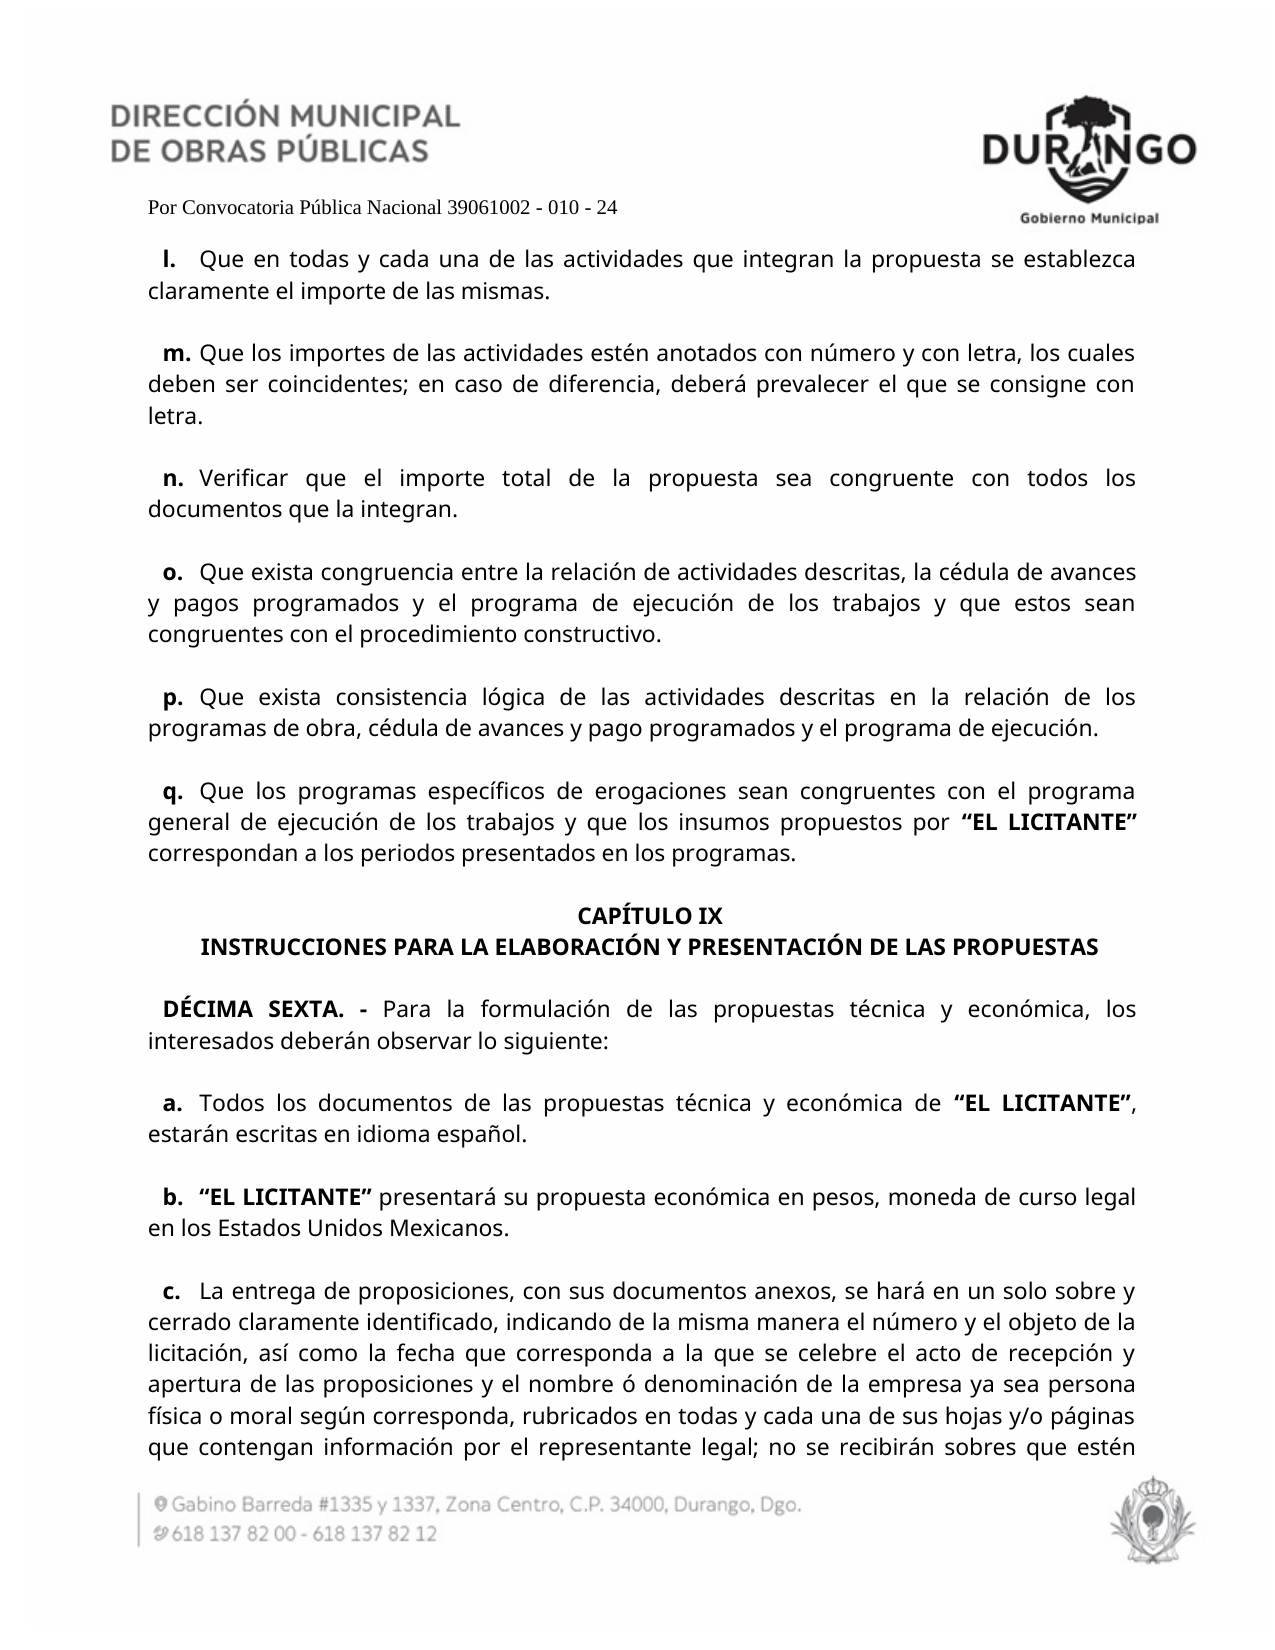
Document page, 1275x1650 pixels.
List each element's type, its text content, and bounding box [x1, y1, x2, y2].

list Verificar que el importe total de la propuesta sea congruente con todos los documentos que la integran. [148, 462, 1137, 525]
list Que en todas y cada una de las actividades que integran la propuesta se establezca claramente el importe de las mismas. [148, 243, 1137, 306]
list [148, 1275, 1137, 1462]
text INSTRUCCIONES PARA LA ELABORACIÓN Y PRESENTACIÓN DE LAS PROPUESTAS [148, 931, 1137, 962]
list Todos los documentos de las propuestas técnica y económica de “EL LICITANTE”, estarán escritas en idioma español. [148, 1087, 1137, 1150]
list Que los importes de las actividades estén anotados con número y con letra, los cuales deben ser coincidentes; en caso de diferencia, deberá prevalecer el que se consigne con letra. [148, 337, 1137, 431]
list “EL LICITANTE” presentará su propuesta económica en pesos, moneda de curso legal en los Estados Unidos Mexicanos. [148, 1181, 1137, 1243]
picture [26, 11, 1273, 1627]
text CAPÍTULO IX [148, 900, 1137, 931]
list Que exista consistencia lógica de las actividades descritas en la relación de los programas de obra, cédula de avances y pago programados y el programa de ejecución. [148, 681, 1137, 743]
list Que exista congruencia entre la relación de actividades descritas, la cédula de avances y pagos programados y el programa de ejecución de los trabajos y que estos sean congruentes con el procedimiento constructivo. [148, 556, 1137, 650]
list Que los programas específicos de erogaciones sean congruentes con el programa general de ejecución de los trabajos y que los insumos propuestos por “EL LICITANTE” correspondan a los periodos presentados en los programas. [148, 775, 1137, 868]
text DÉCIMA SEXTA. - Para la formulación de las propuestas técnica y económica, los interesados deberán observar lo siguiente: [148, 993, 1137, 1056]
